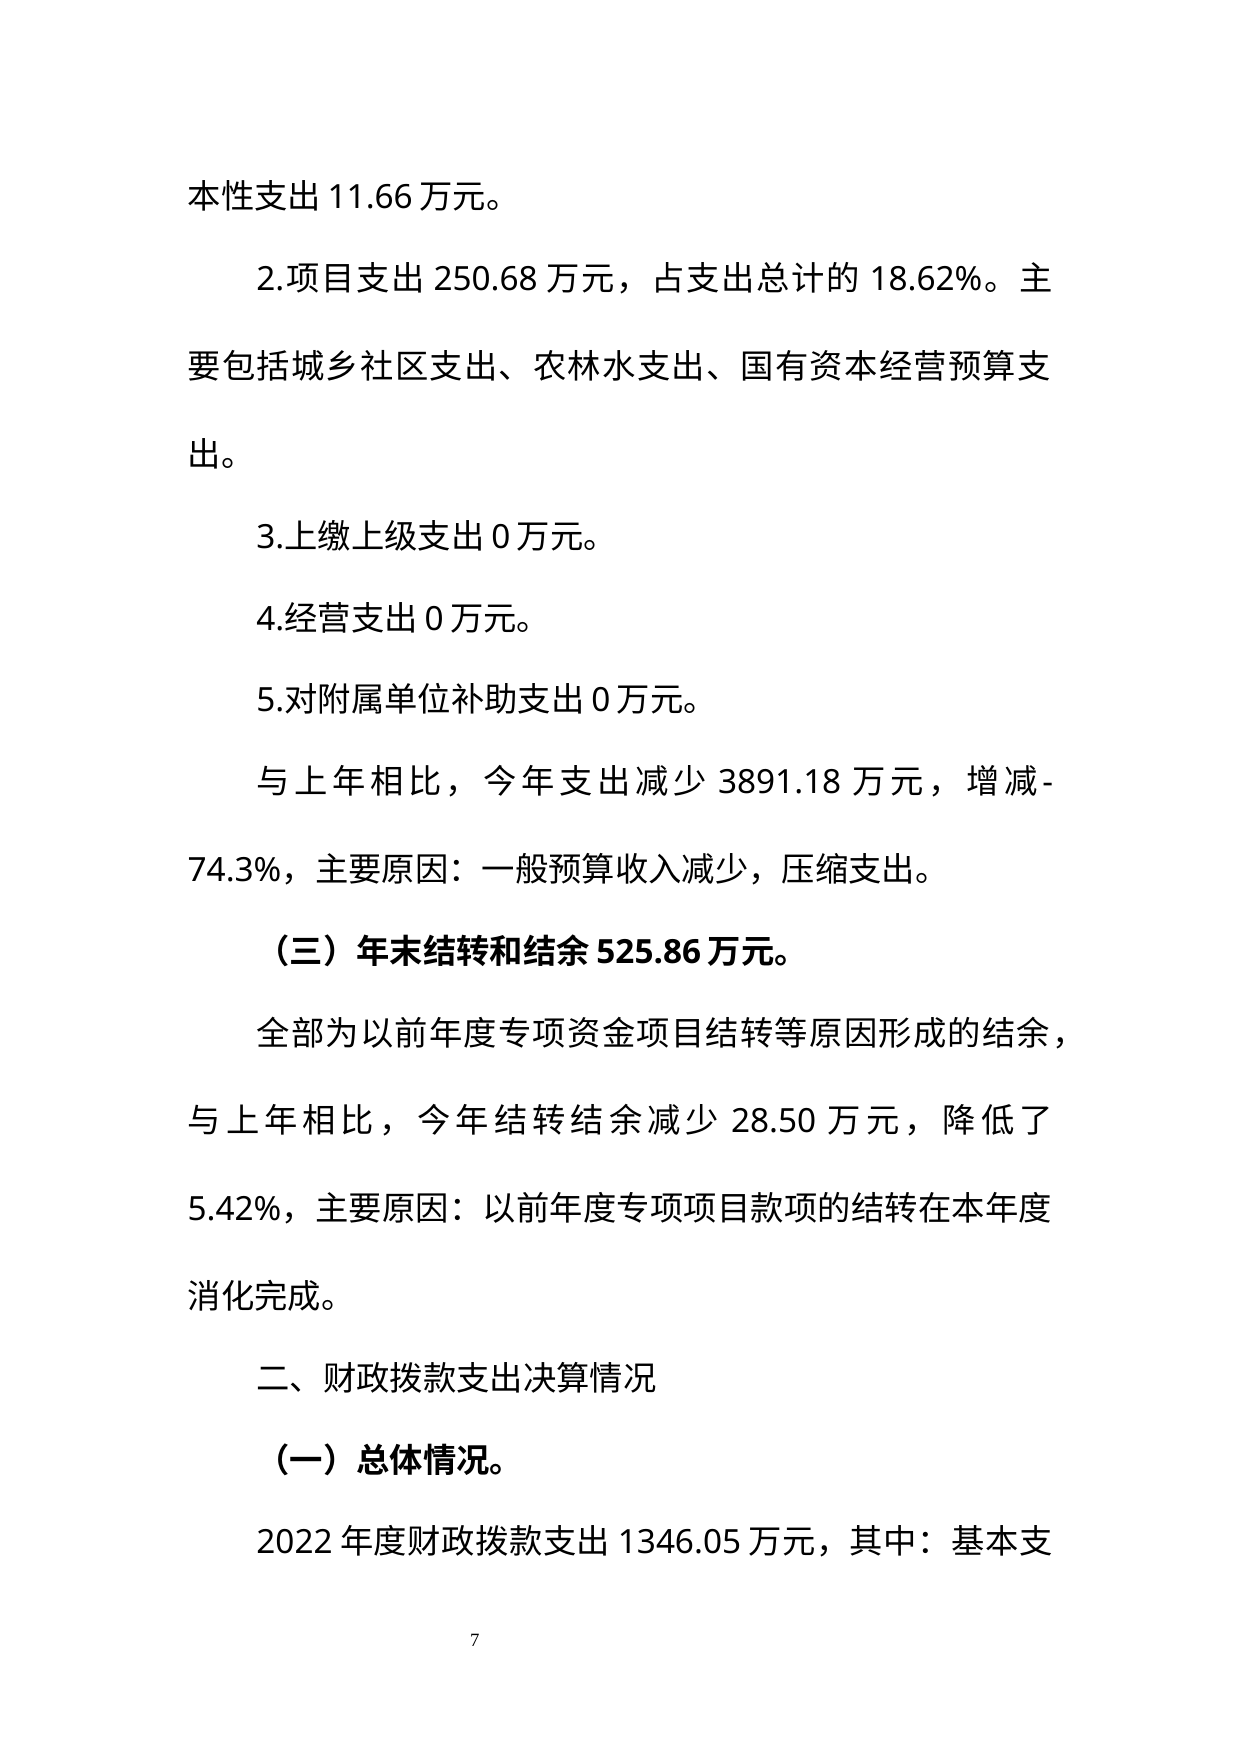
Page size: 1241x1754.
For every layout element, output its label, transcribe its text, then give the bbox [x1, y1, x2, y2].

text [187, 162, 1053, 227]
text 3.上缴上级支出0万元。 [187, 501, 1053, 566]
text 5.对附属单位补助支出0万元。 [187, 665, 1053, 730]
text （三）年末结转和结余525.86万元。 [187, 916, 1053, 981]
text 2.项目支出250.68万元，占支出总计的18.62%。主要包括城乡社区支出、农林水支出、国有资本经营预算支出。 [187, 244, 1053, 484]
text 全部为以前年度专项资金项目结转等原因形成的结余，与上年相比，今年结转结余减少28.50万元，降低了5.42%，主要原因：以前年度专项项目款项的结转在本年度消化完成。 [187, 998, 1053, 1326]
text 与上年相比，今年支出减少3891.18万元，增减-74.3%，主要原因：一般预算收入减少，压缩支出。 [187, 747, 1053, 899]
text 4.经营支出0万元。 [187, 583, 1053, 648]
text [187, 1507, 1053, 1572]
text 二、财政拨款支出决算情况 [187, 1343, 1053, 1408]
text （一）总体情况。 [187, 1425, 1053, 1490]
